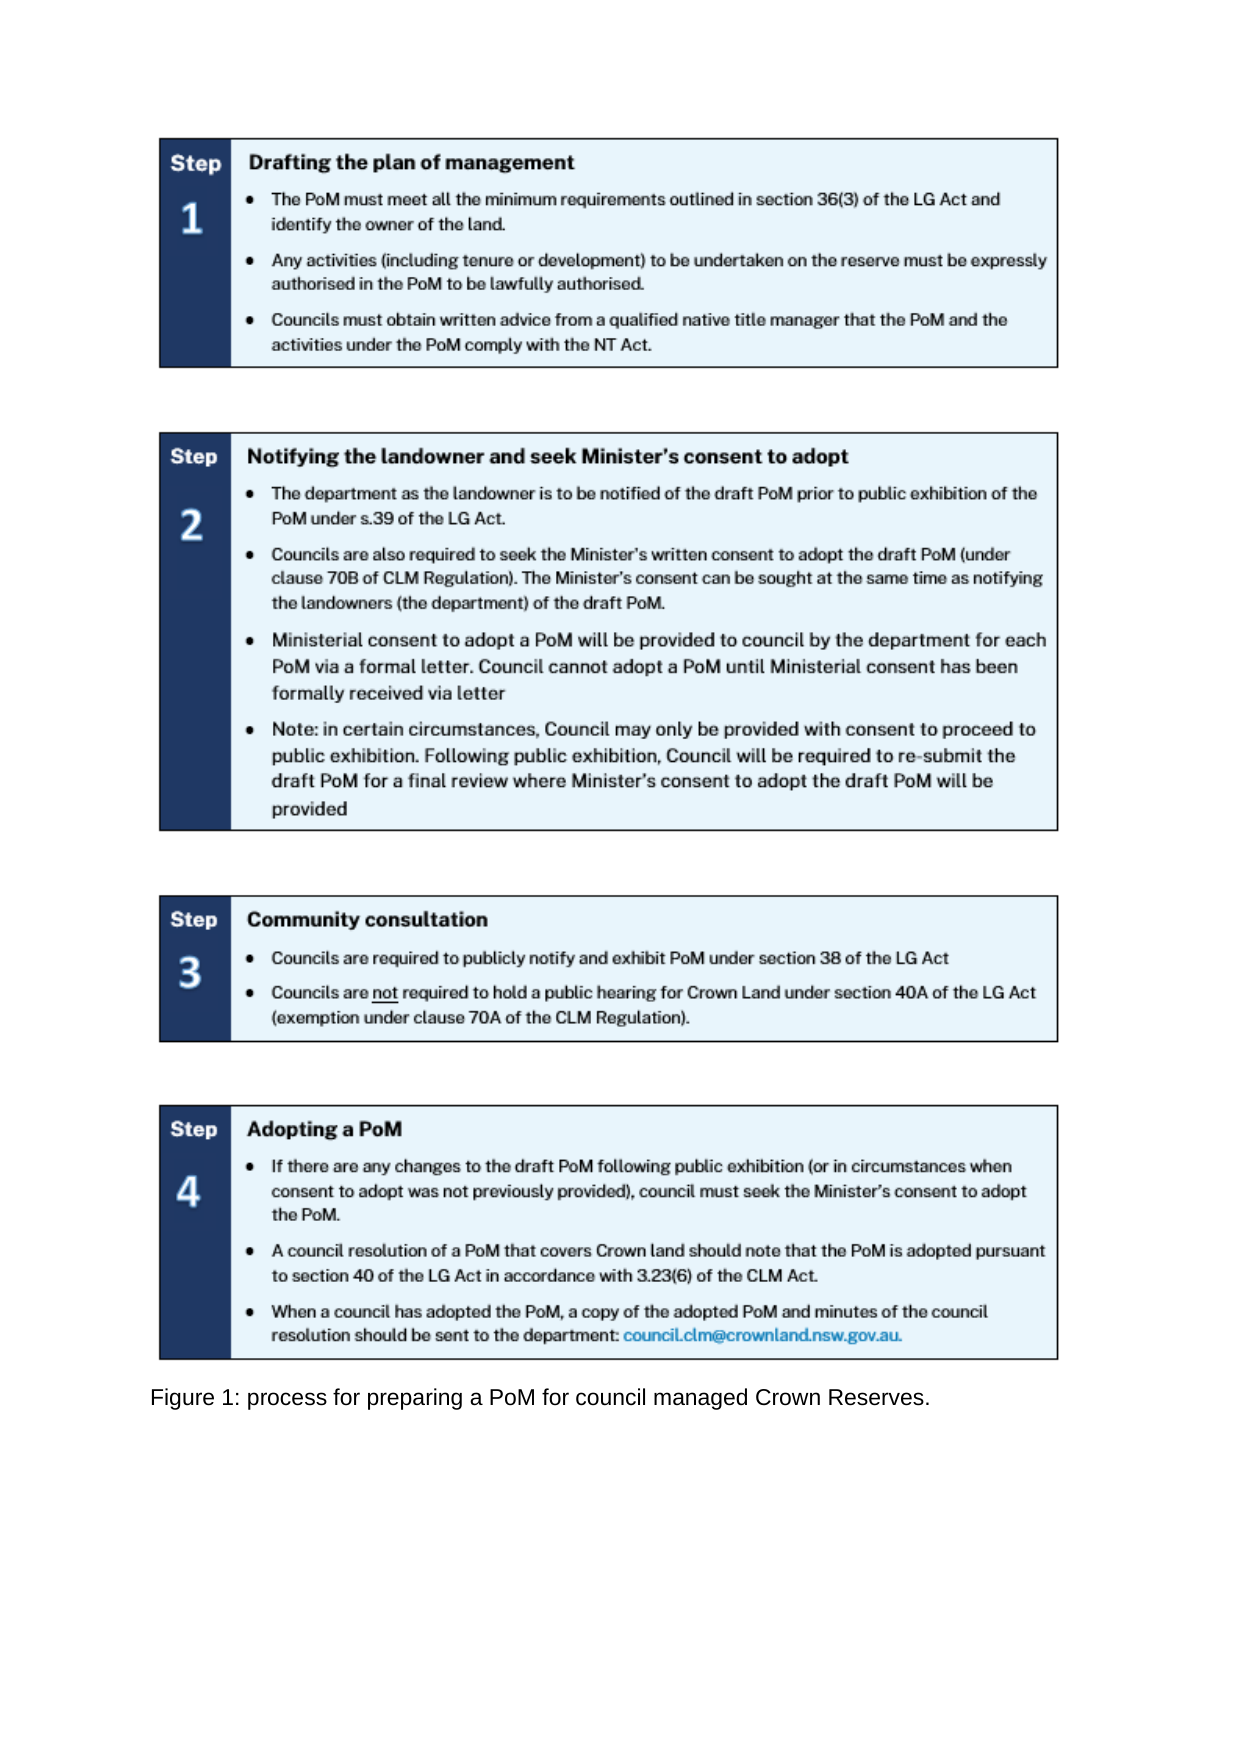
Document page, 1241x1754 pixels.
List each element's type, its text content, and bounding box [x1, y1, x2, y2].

picture [150, 132, 1068, 1368]
text Figure 1: process for preparing a PoM for council managed Crown Reserves. [150, 1384, 1122, 1410]
